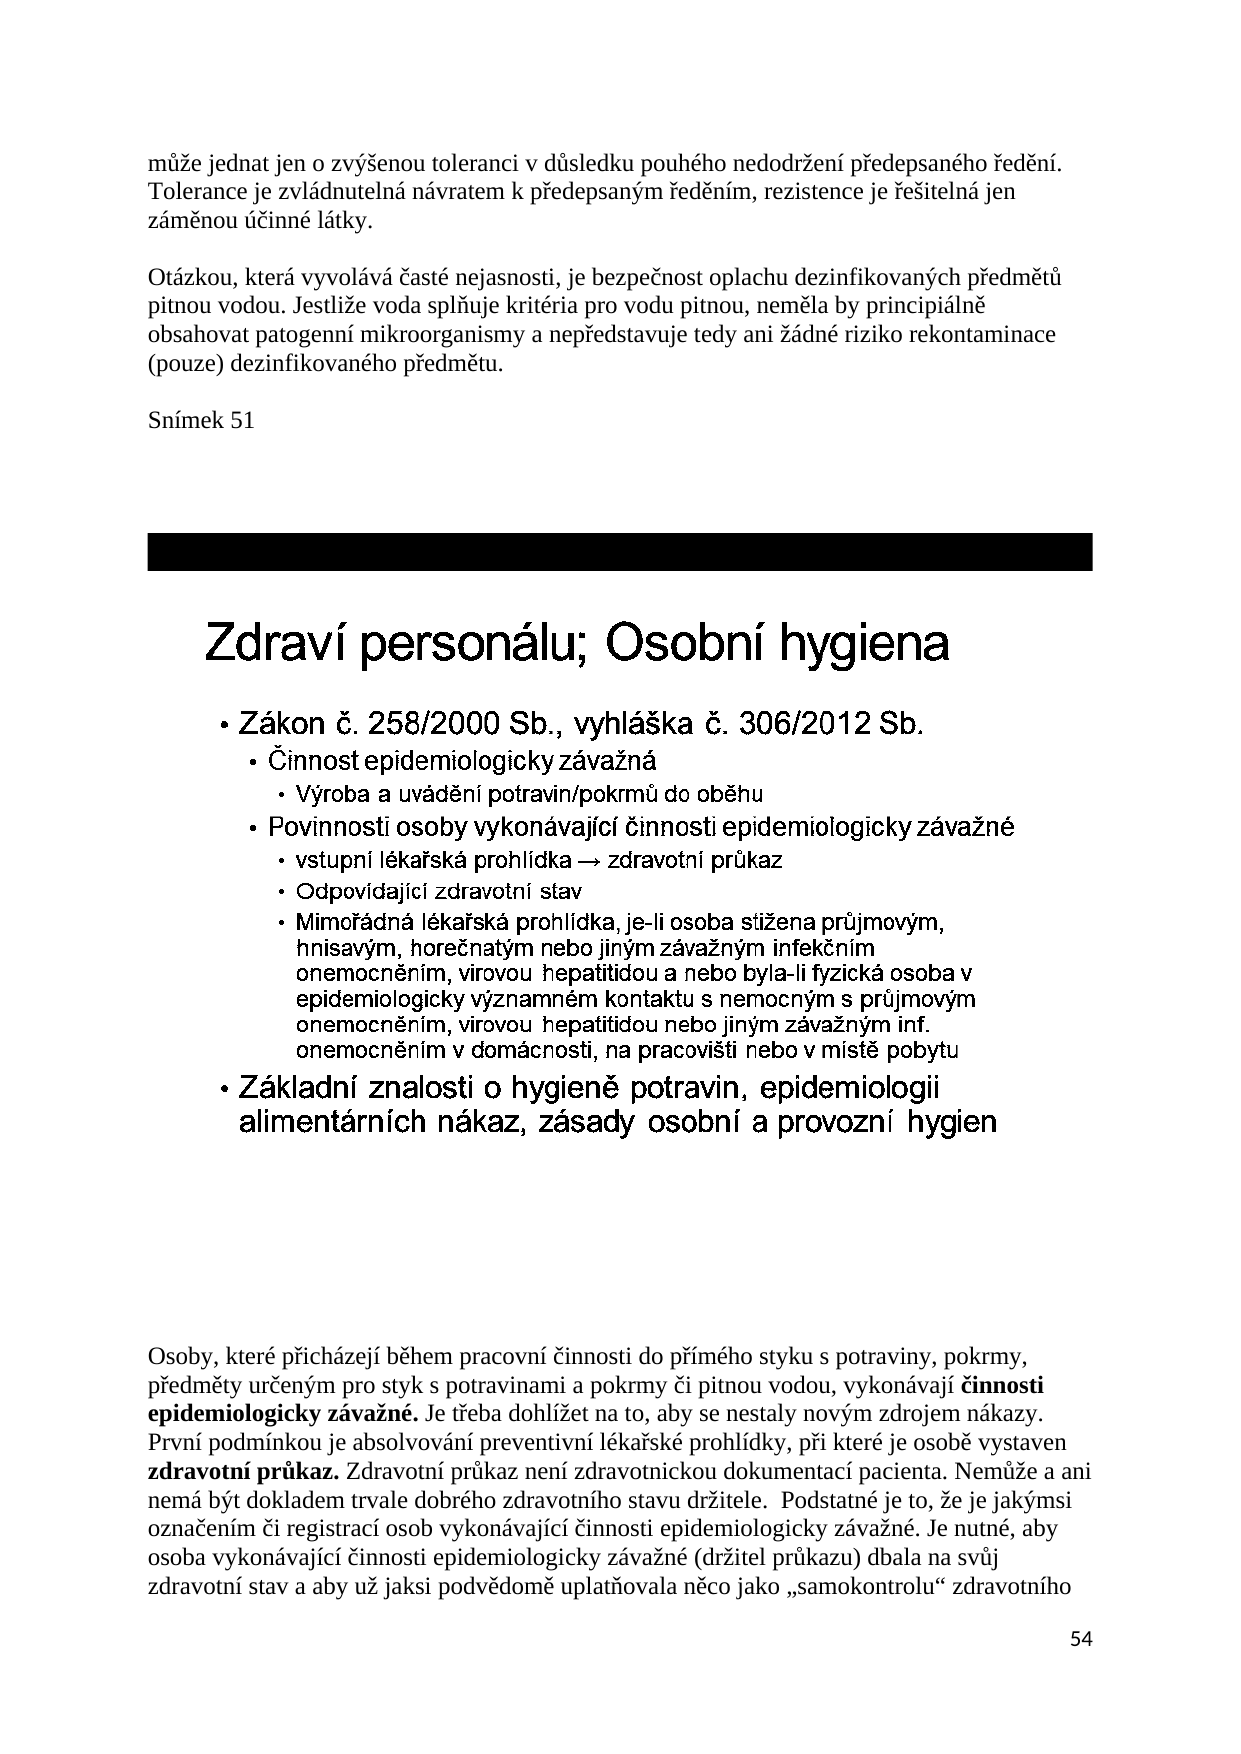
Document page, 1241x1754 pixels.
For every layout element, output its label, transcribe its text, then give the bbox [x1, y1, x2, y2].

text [148, 1341, 1093, 1600]
text Snímek 51 [148, 406, 1093, 434]
text Otázkou, která vyvolává časté nejasnosti, je bezpečnost oplachu dezinfikovaných předmětů pitnou vodou. Jestliže voda splňuje kritéria pro vodu pitnou, neměla by principiálně obsahovat patogenní mikroorganismy a nepředstavuje tedy ani žádné riziko rekontaminace (pouze) dezinfikovaného předmětu. [148, 262, 1093, 377]
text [148, 148, 1093, 234]
